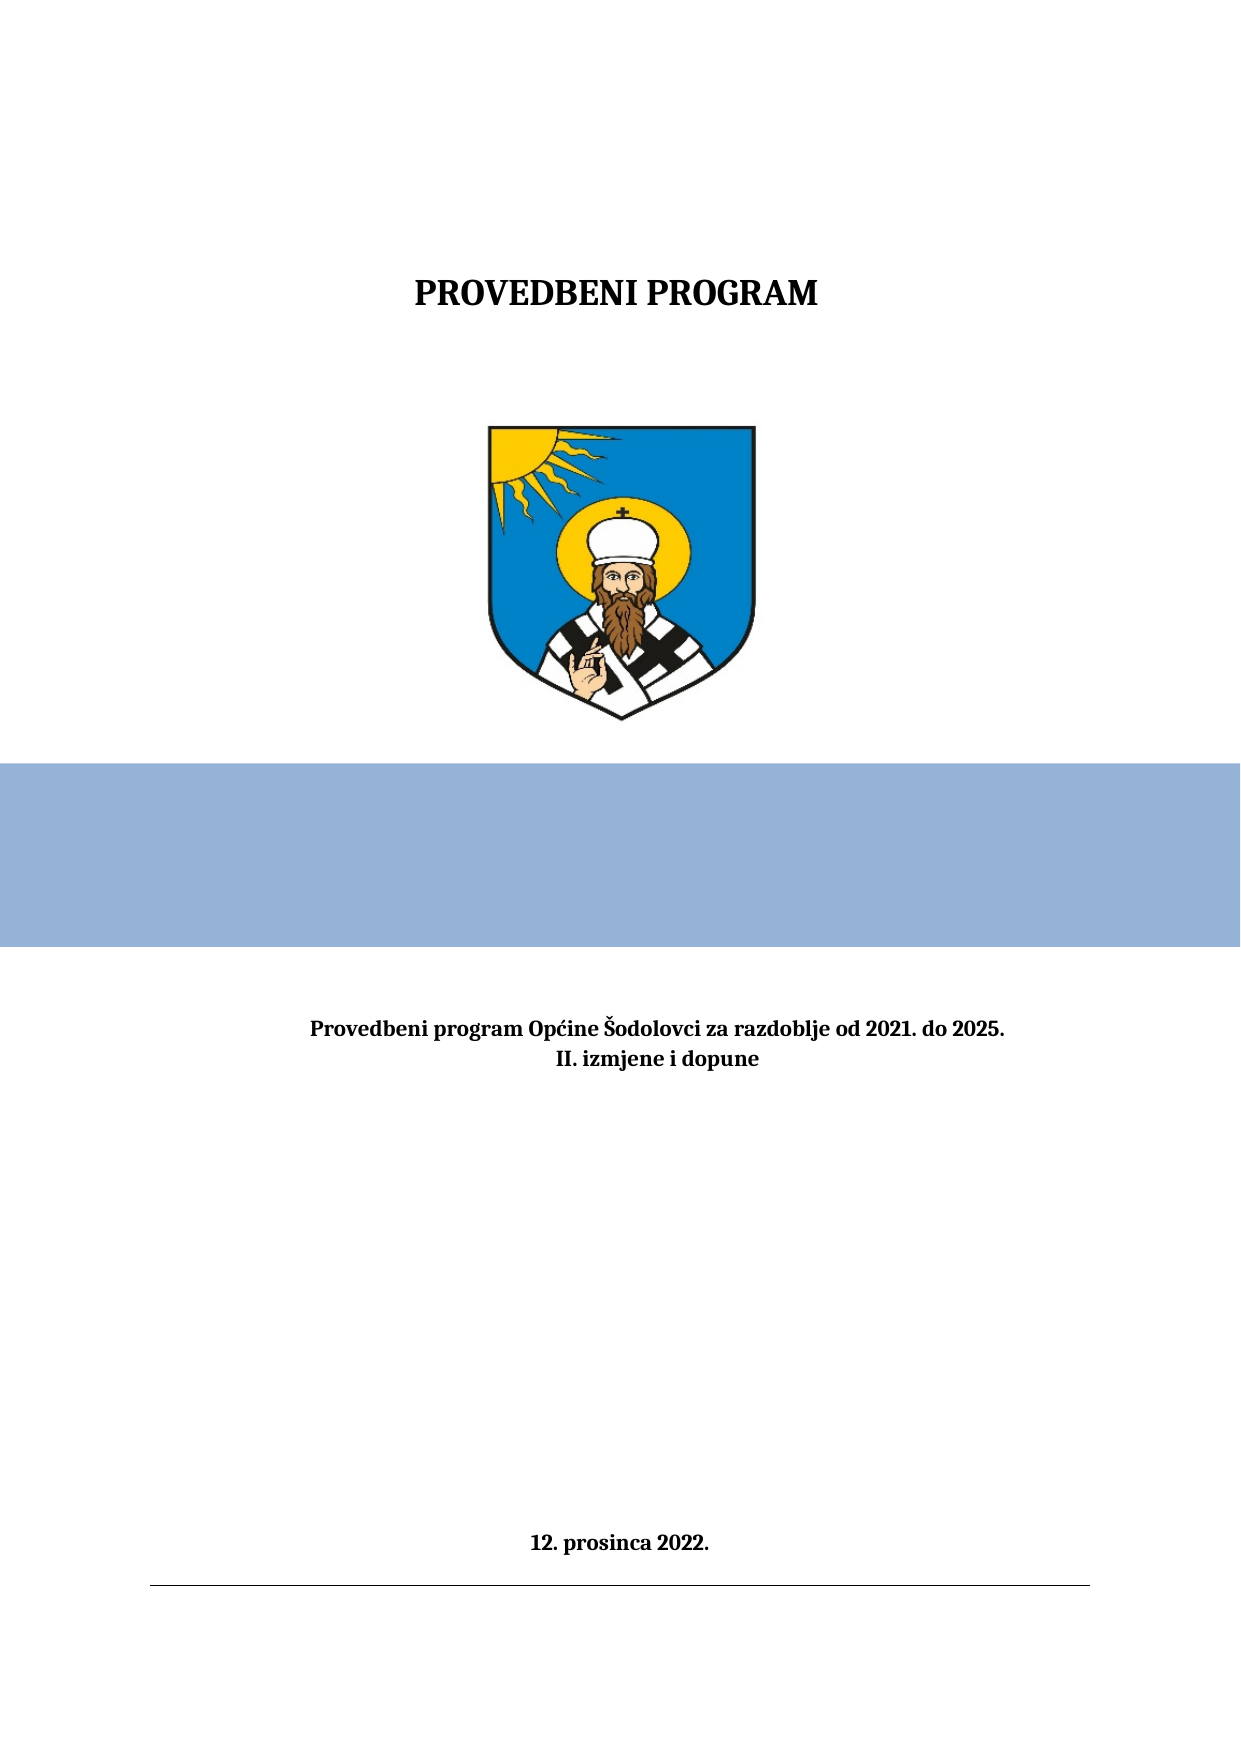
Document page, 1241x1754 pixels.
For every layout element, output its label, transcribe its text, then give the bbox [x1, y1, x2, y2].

text Provedbeni program Općine Šodolovci za razdoblje od 2021. do 2025. [225, 1016, 1090, 1042]
text 12. prosinca 2022. [150, 1529, 1090, 1556]
text PROVEDBENI PROGRAM [225, 271, 1090, 314]
text II. izmjene i dopune [225, 1046, 1090, 1072]
picture [470, 411, 770, 760]
